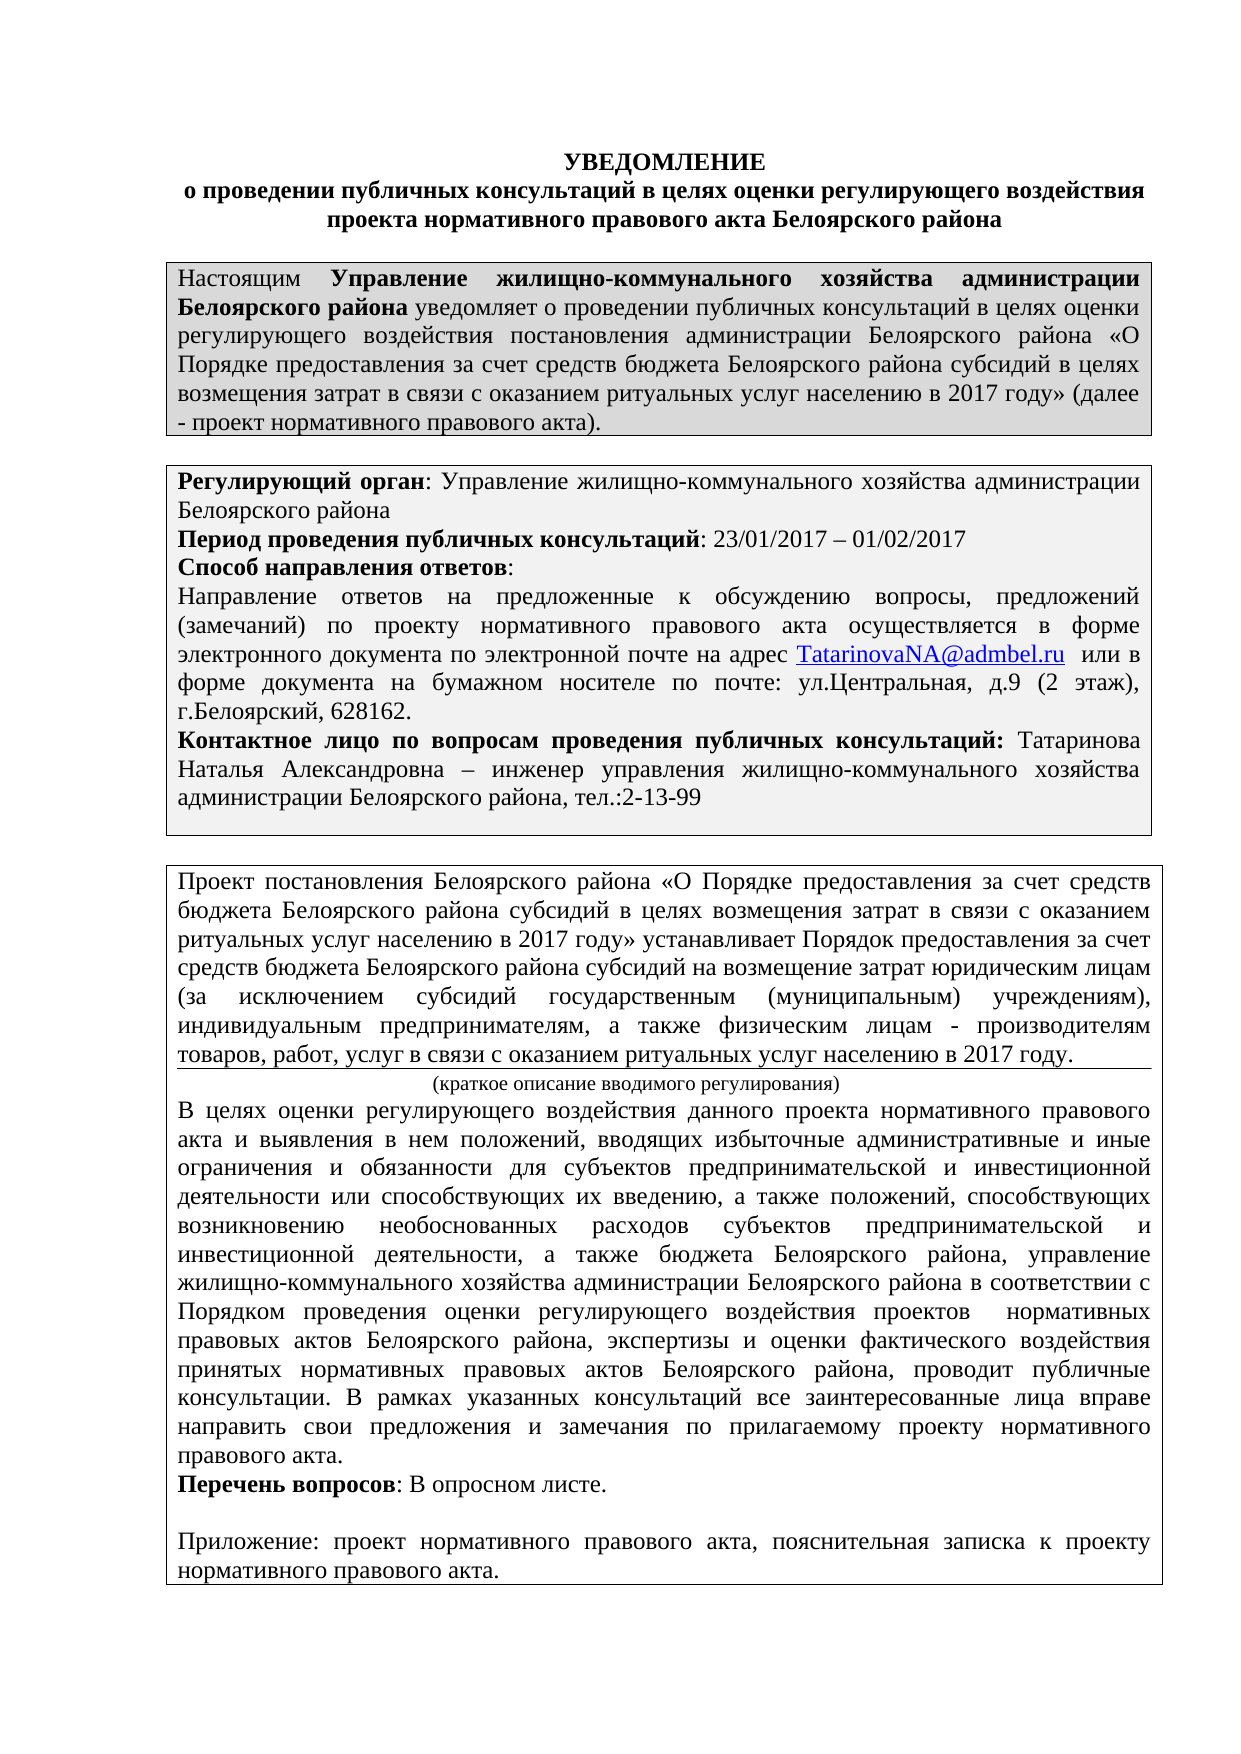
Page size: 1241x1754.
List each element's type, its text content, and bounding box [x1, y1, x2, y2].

text УВЕДОМЛЕНИЕ [177, 147, 1152, 176]
table_header Проект постановления Белоярского района «О Порядке предоставления за счет средств бюджета Белоярского района субсидий в целях возмещения затрат в связи с оказанием ритуальных услуг населению в 2017 году» устанавливает Порядок предоставления за счет средств бюджета Белоярского района субсидий на возмещение затрат юридическим лицам (за исключением субсидий государственным (муниципальным) учреждениям), индивидуальным предпринимателям, а также физическим лицам - производителям товаров, работ, услуг в связи с оказанием ритуальных услуг населению в 2017 году. (краткое описание вводимого регулирования) В целях оценки регулирующего воздействия данного проекта нормативного правового акта и выявления в нем положений, вводящих избыточные административные и иные ограничения и обязанности для субъектов предпринимательской и инвестиционной деятельности или способствующих их введению, а также положений, способствующих возникновению необоснованных расходов субъектов предпринимательской и инвестиционной деятельности, а также бюджета Белоярского района, управление жилищно-коммунального хозяйства администрации Белоярского района в соответствии с Порядком проведения оценки регулирующего воздействия проектов нормативных правовых актов Белоярского района, экспертизы и оценки фактического воздействия принятых нормативных правовых актов Белоярского района, проводит публичные консультации. В рамках указанных консультаций все заинтересованные лица вправе направить свои предложения и замечания по прилагаемому проекту нормативного правового акта. Перечень вопросов: В опросном листе. Приложение: проект нормативного правового акта, пояснительная записка к проекту нормативного правового акта. [167, 866, 1162, 1584]
table_header Регулирующий орган: Управление жилищно-коммунального хозяйства администрации Белоярского района Период проведения публичных консультаций: 23/01/2017 – 01/02/2017 Способ направления ответов: Направление ответов на предложенные к обсуждению вопросы, предложений (замечаний) по проекту нормативного правового акта осуществляется в форме электронного документа по электронной почте на адрес TatarinovaNA@admbel.ru или в форме документа на бумажном носителе по почте: ул.Центральная, д.9 (2 этаж), г.Белоярский, 628162. Контактное лицо по вопросам проведения публичных консультаций: Татаринова Наталья Александровна – инженер управления жилищно-коммунального хозяйства администрации Белоярского района, тел.:2-13-99 [167, 466, 1151, 835]
text о проведении публичных консультаций в целях оценки регулирующего воздействия проекта нормативного правового акта Белоярского района [177, 176, 1152, 233]
table_header Настоящим Управление жилищно-коммунального хозяйства администрации Белоярского района уведомляет о проведении публичных консультаций в целях оценки регулирующего воздействия постановления администрации Белоярского района «О Порядке предоставления за счет средств бюджета Белоярского района субсидий в целях возмещения затрат в связи с оказанием ритуальных услуг населению в 2017 году» (далее - проект нормативного правового акта). [167, 263, 1151, 435]
